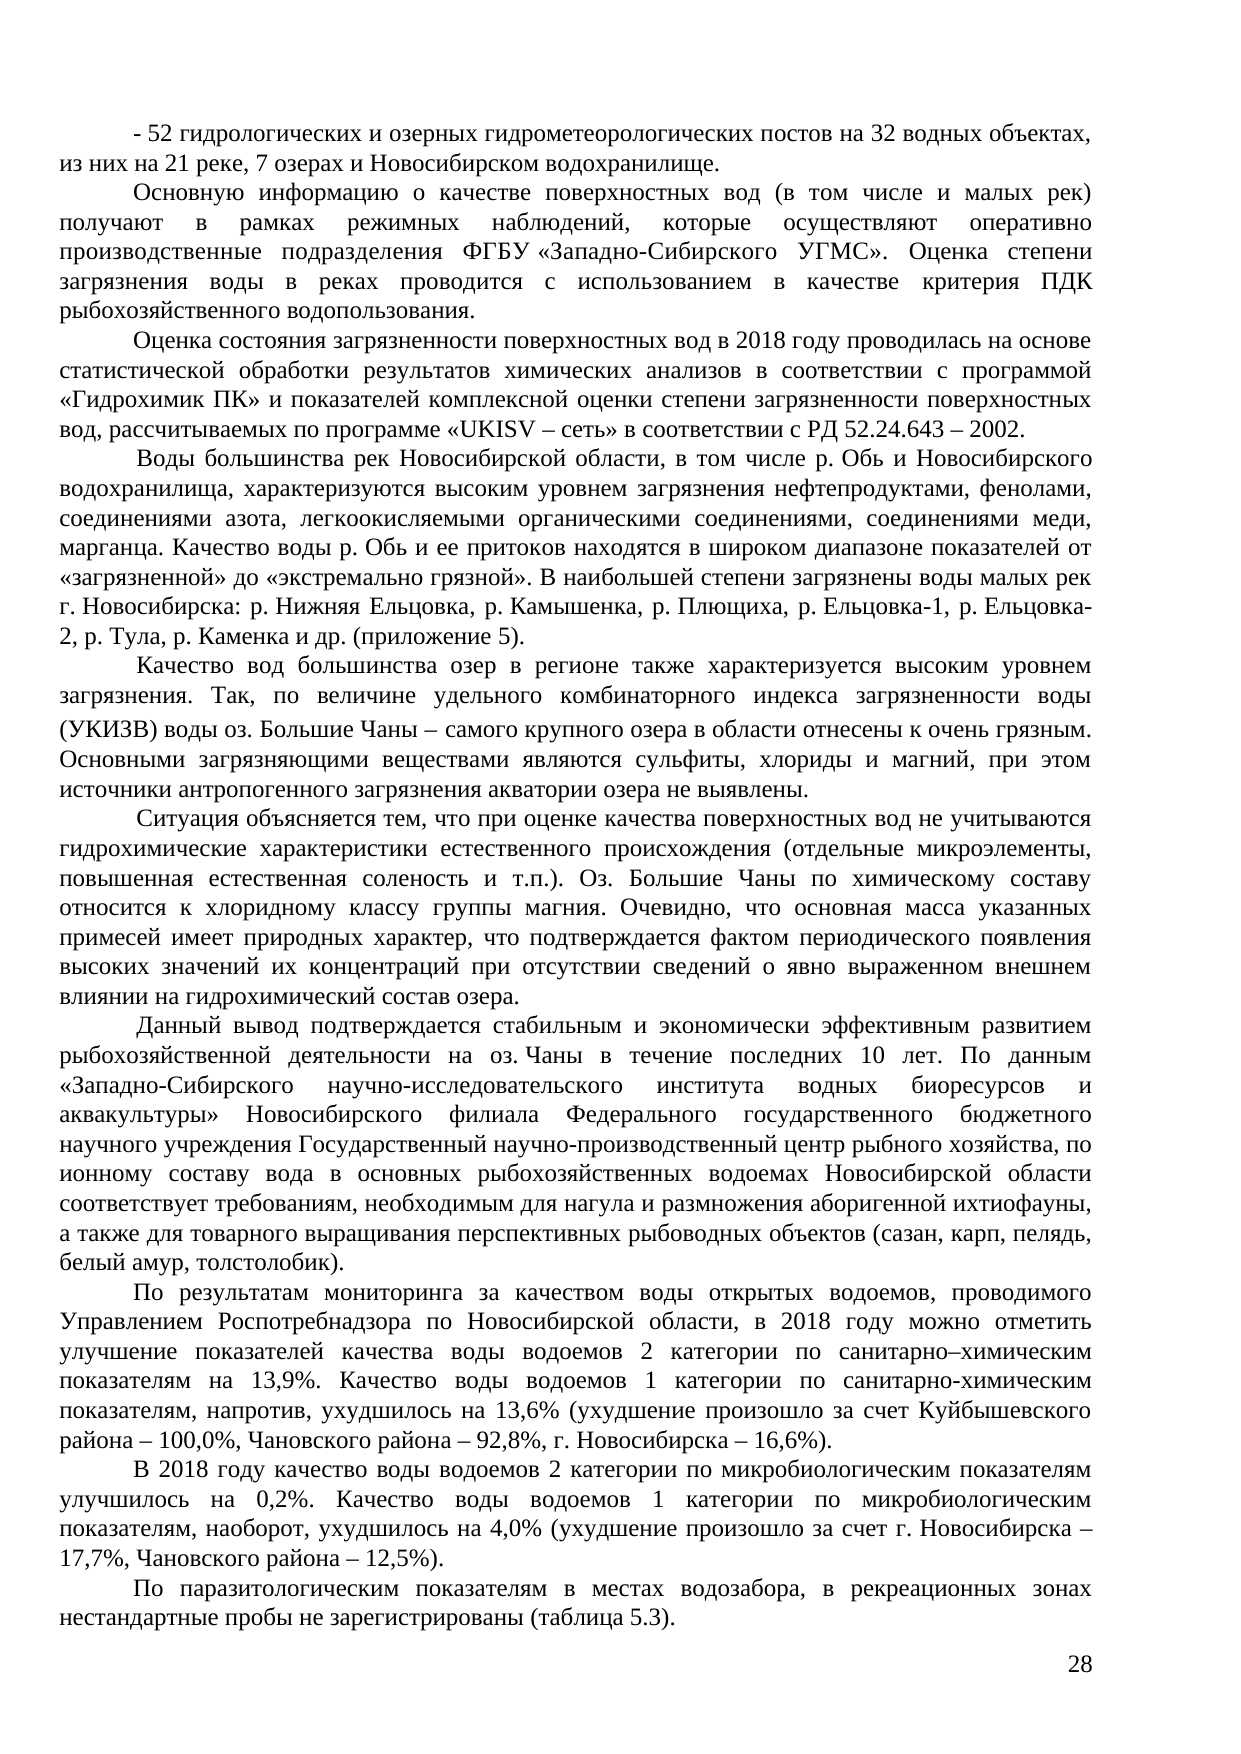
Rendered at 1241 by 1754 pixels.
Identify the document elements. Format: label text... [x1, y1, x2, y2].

text По результатам мониторинга за качеством воды открытых водоемов, проводимого Управлением Роспотребнадзора по Новосибирской области, в 2018 году можно отметить улучшение показателей качества воды водоемов 2 категории по санитарно–химическим показателям на 13,9%. Качество воды водоемов 1 категории по санитарно-химическим показателям, напротив, ухудшилось на 13,6% (ухудшение произошло за счет Куйбышевского района – 100,0%, Чановского района – 92,8%, г. Новосибирска – 16,6%). [59, 1277, 1092, 1453]
text Ситуация объясняется тем, что при оценке качества поверхностных вод не учитываются гидрохимические характеристики естественного происхождения (отдельные микроэлементы, повышенная естественная соленость и т.п.). Оз. Большие Чаны по химическому составу относится к хлоридному классу группы магния. Очевидно, что основная масса указанных примесей имеет природных характер, что подтверждается фактом периодического появления высоких значений их концентраций при отсутствии сведений о явно выраженном внешнем влиянии на гидрохимический состав озера. [59, 803, 1092, 1010]
text Оценка состояния загрязненности поверхностных вод в 2018 году проводилась на основе статистической обработки результатов химических анализов в соответствии с программой «Гидрохимик ПК» и показателей комплексной оценки степени загрязненности поверхностных вод, рассчитываемых по программе «UKISV – сеть» в соответствии с РД 52.24.643 – 2002. [59, 325, 1092, 443]
text Данный вывод подтверждается стабильным и экономически эффективным развитием рыбохозяйственной деятельности на оз. Чаны в течение последних 10 лет. По данным «Западно-Сибирского научно-исследовательского института водных биоресурсов и аквакультуры» Новосибирского филиала Федерального государственного бюджетного научного учреждения Государственный научно-производственный центр рыбного хозяйства, по ионному составу вода в основных рыбохозяйственных водоемах Новосибирской области соответствует требованиям, необходимым для нагула и размножения аборигенной ихтиофауны, а также для товарного выращивания перспективных рыбоводных объектов (сазан, карп, пелядь, белый амур, толстолобик). [59, 1011, 1092, 1276]
text Воды большинства рек Новосибирской области, в том числе р. Обь и Новосибирского водохранилища, характеризуются высоким уровнем загрязнения нефтепродуктами, фенолами, соединениями азота, легкоокисляемыми органическими соединениями, соединениями меди, марганца. Качество воды р. Обь и ее притоков находятся в широком диапазоне показателей от «загрязненной» до «экстремально грязной». В наибольшей степени загрязнены воды малых рек г. Новосибирска: р. Нижняя Ельцовка, р. Камышенка, р. Плющиха, р. Ельцовка-1, р. Ельцовка-2, р. Тула, р. Каменка и др. (приложение 5). [59, 443, 1092, 650]
text Качество вод большинства озер в регионе также характеризуется высоким уровнем загрязнения. Так, по величине удельного комбинаторного индекса загрязненности воды (УКИЗВ) воды оз. Большие Чаны – самого крупного озера в области отнесены к очень грязным. Основными загрязняющими веществами являются сульфиты, хлориды и магний, при этом источники антропогенного загрязнения акватории озера не выявлены. [59, 651, 1092, 803]
text В 2018 году качество воды водоемов 2 категории по микробиологическим показателям улучшилось на 0,2%. Качество воды водоемов 1 категории по микробиологическим показателям, наоборот, ухудшилось на 4,0% (ухудшение произошло за счет г. Новосибирска – 17,7%, Чановского района – 12,5%). [59, 1454, 1092, 1572]
text По паразитологическим показателям в местах водозабора, в рекреационных зонах нестандартные пробы не зарегистрированы (таблица 5.3). [59, 1573, 1092, 1631]
text Основную информацию о качестве поверхностных вод (в том числе и малых рек) получают в рамках режимных наблюдений, которые осуществляют оперативно производственные подразделения ФГБУ «Западно-Сибирского УГМС». Оценка степени загрязнения воды в реках проводится с использованием в качестве критерия ПДК рыбохозяйственного водопользования. [59, 177, 1092, 324]
text - 52 гидрологических и озерных гидрометеорологических постов на 32 водных объектах, из них на 21 реке, 7 озерах и Новосибирском водохранилище. [59, 118, 1092, 176]
